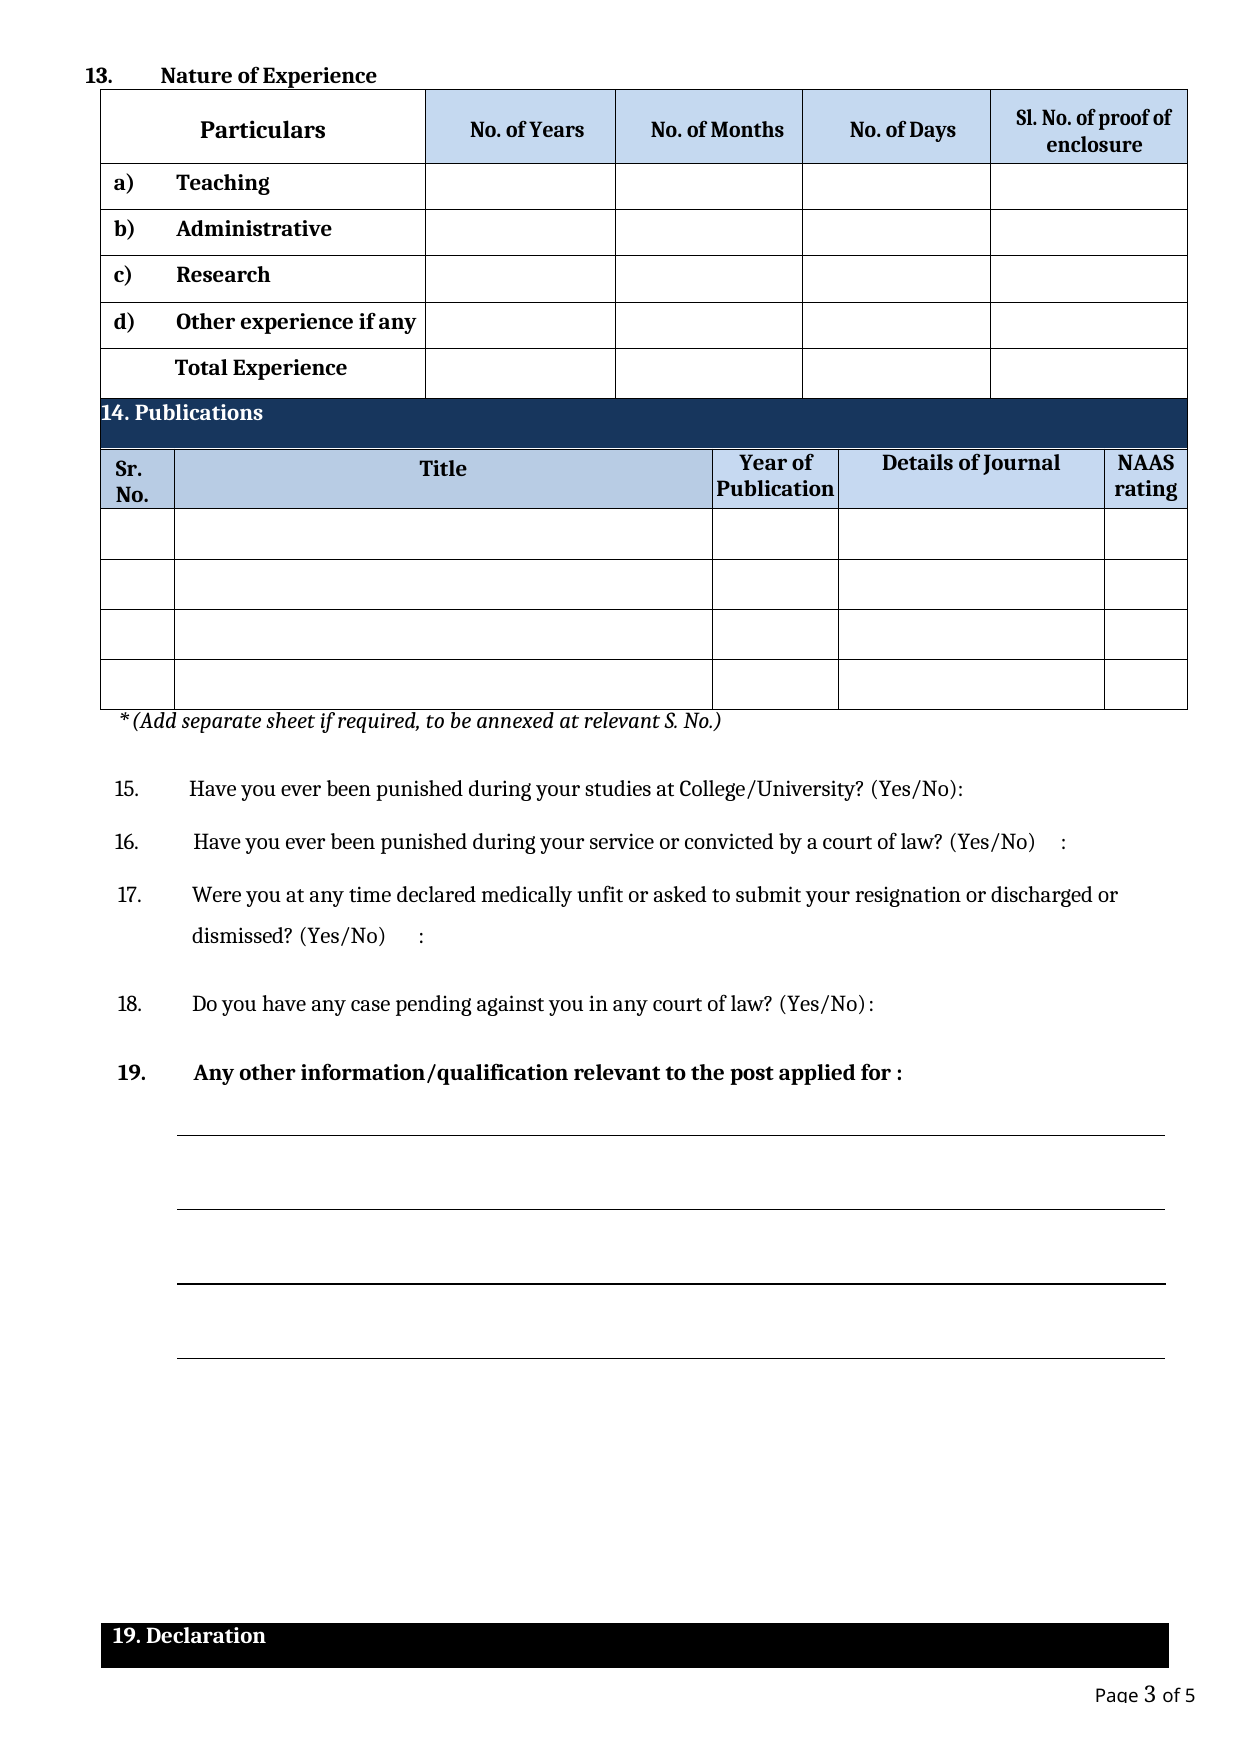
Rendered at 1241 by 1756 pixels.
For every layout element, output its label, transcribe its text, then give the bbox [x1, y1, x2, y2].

table_cell Year of Publication [713, 450, 838, 508]
table_cell [616, 256, 802, 302]
table_cell [175, 660, 712, 709]
text 13. Nature of Experience [85, 62, 1198, 89]
list Were you at any time declared medically unfit or asked to submit your resignation or discharged or dismissed? (Yes/No) : [118, 882, 1168, 949]
table_cell [839, 560, 1104, 609]
table_cell [803, 210, 990, 255]
list Have you ever been punished during your studies at College/University? (Yes/No): [115, 775, 1198, 802]
table_cell [426, 164, 615, 209]
table_cell [101, 610, 174, 659]
table_cell [616, 349, 802, 398]
table_header 19. Declaration [101, 1623, 1169, 1668]
table_cell c) Research [101, 256, 425, 302]
table_cell [426, 303, 615, 348]
table_cell [1105, 509, 1187, 558]
table_cell a) Teaching [101, 164, 425, 209]
table_cell [803, 164, 990, 209]
table_cell [803, 303, 990, 348]
table_header No. of Months [616, 90, 802, 163]
table_cell d) Other experience if any [101, 303, 425, 348]
table_cell [101, 660, 174, 709]
list Have you ever been punished during your service or convicted by a court of law? (Yes/No) : [115, 829, 1198, 855]
table_cell [991, 164, 1187, 209]
table_cell [426, 210, 615, 255]
table_cell [991, 210, 1187, 255]
table_cell [175, 560, 712, 609]
list Any other information/qualification relevant to the post applied for : [118, 1060, 1198, 1086]
table_cell [1105, 660, 1187, 709]
table_header Sl. No. of proof of enclosure [991, 90, 1187, 163]
table_cell [803, 256, 990, 302]
table_header No. of Years [426, 90, 615, 163]
table_cell NAAS rating [1105, 450, 1187, 508]
table_cell b) Administrative [101, 210, 425, 255]
table_cell [616, 210, 802, 255]
table_cell [991, 349, 1187, 398]
table_cell 14. Publications [101, 399, 1187, 448]
table_cell [1105, 610, 1187, 659]
table_cell [426, 256, 615, 302]
table_cell [713, 509, 838, 558]
list (Add separate sheet if required, to be annexed at relevant S. No.) [118, 710, 1198, 733]
table_cell [803, 349, 990, 398]
table_cell [991, 303, 1187, 348]
table_cell [101, 509, 174, 558]
table_cell [175, 509, 712, 558]
table_cell [101, 560, 174, 609]
table_cell [839, 610, 1104, 659]
table_cell [1105, 560, 1187, 609]
table_cell [616, 303, 802, 348]
table_cell [991, 256, 1187, 302]
table_cell Details of Journal [839, 450, 1104, 508]
table_header No. of Days [803, 90, 990, 163]
table_header Particulars [101, 90, 425, 163]
table_cell Sr. No. [101, 450, 174, 508]
table_cell [839, 660, 1104, 709]
list Do you have any case pending against you in any court of law? (Yes/No) : [118, 991, 1198, 1017]
table_cell [426, 349, 615, 398]
table_cell Title [175, 450, 712, 508]
table_cell Total Experience [101, 349, 425, 398]
table_cell [839, 509, 1104, 558]
table_cell [713, 560, 838, 609]
table_cell [616, 164, 802, 209]
table_cell [713, 660, 838, 709]
table_cell [175, 610, 712, 659]
table_cell [713, 610, 838, 659]
